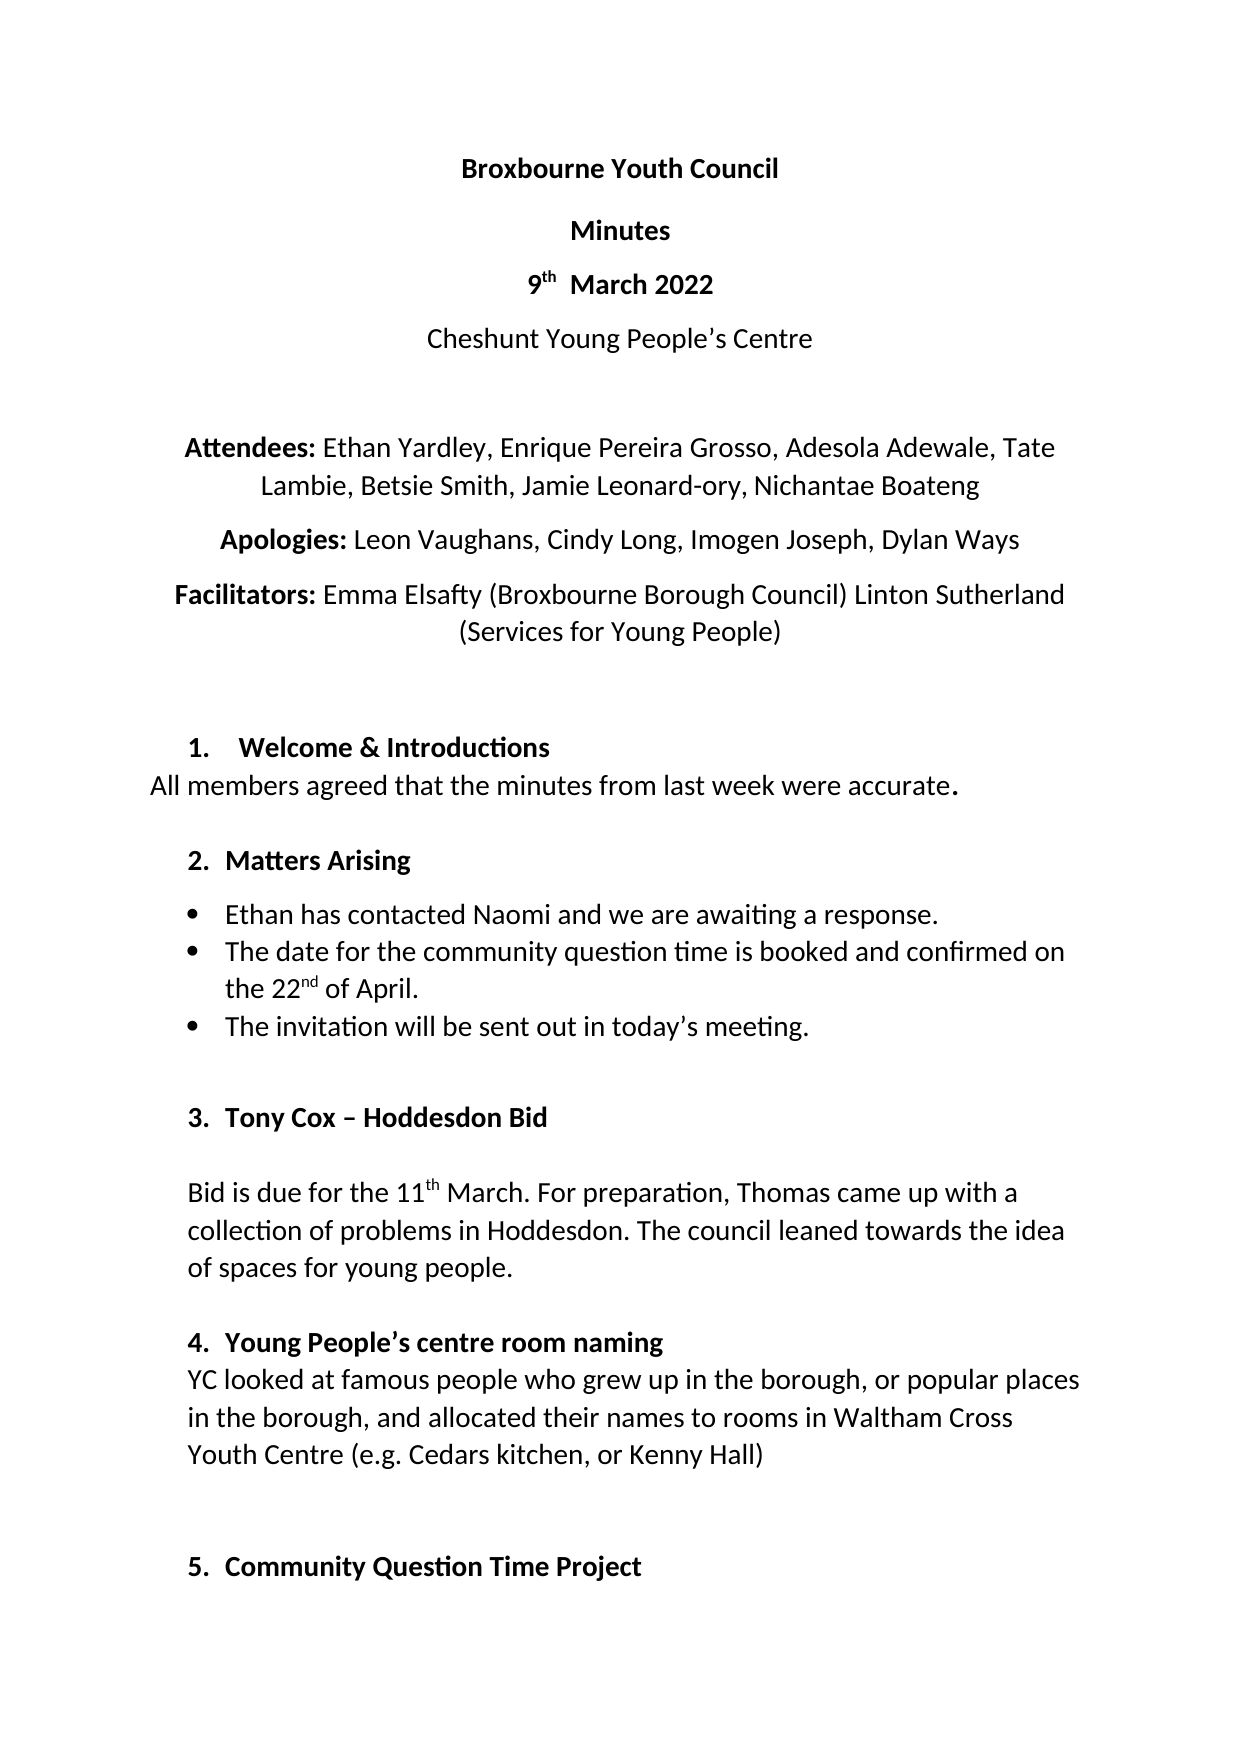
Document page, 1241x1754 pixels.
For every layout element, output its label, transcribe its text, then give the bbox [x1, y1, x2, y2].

text 9th March 2022 [150, 266, 1090, 302]
list Ethan has contacted Naomi and we are awaiting a response. [187, 896, 1090, 931]
list Community Question Time Project [187, 1548, 1090, 1584]
text Apologies: Leon Vaughans, Cindy Long, Imogen Joseph, Dylan Ways [150, 521, 1090, 557]
list The date for the community question time is booked and confirmed on the 22nd of April. [187, 933, 1090, 1006]
list Matters Arising [187, 842, 1090, 877]
text Minutes [150, 212, 1090, 247]
text Attendees: Ethan Yardley, Enrique Pereira Grosso, Adesola Adewale, Tate Lambie, Betsie Smith, Jamie Leonard-ory, Nichantae Boateng [150, 429, 1090, 503]
text Facilitators: Emma Elsafty (Broxbourne Borough Council) Linton Sutherland (Services for Young People) [150, 576, 1090, 649]
text YC looked at famous people who grew up in the borough, or popular places in the borough, and allocated their names to rooms in Waltham Cross Youth Centre (e.g. Cedars kitchen, or Kenny Hall) [187, 1361, 1090, 1472]
text Broxbourne Youth Council [150, 150, 1090, 186]
list Young People’s centre room naming [187, 1324, 1090, 1359]
list Welcome & Introductions [187, 729, 1090, 765]
text All members agreed that the minutes from last week were accurate. [150, 767, 1090, 803]
text Bid is due for the 11th March. For preparation, Thomas came up with a collection of problems in Hoddesdon. The council leaned towards the idea of spaces for young people. [187, 1174, 1090, 1285]
list The invitation will be sent out in today’s meeting. [187, 1008, 1090, 1044]
text Cheshunt Young People’s Centre [150, 321, 1090, 356]
list Tony Cox – Hoddesdon Bid [187, 1099, 1090, 1135]
